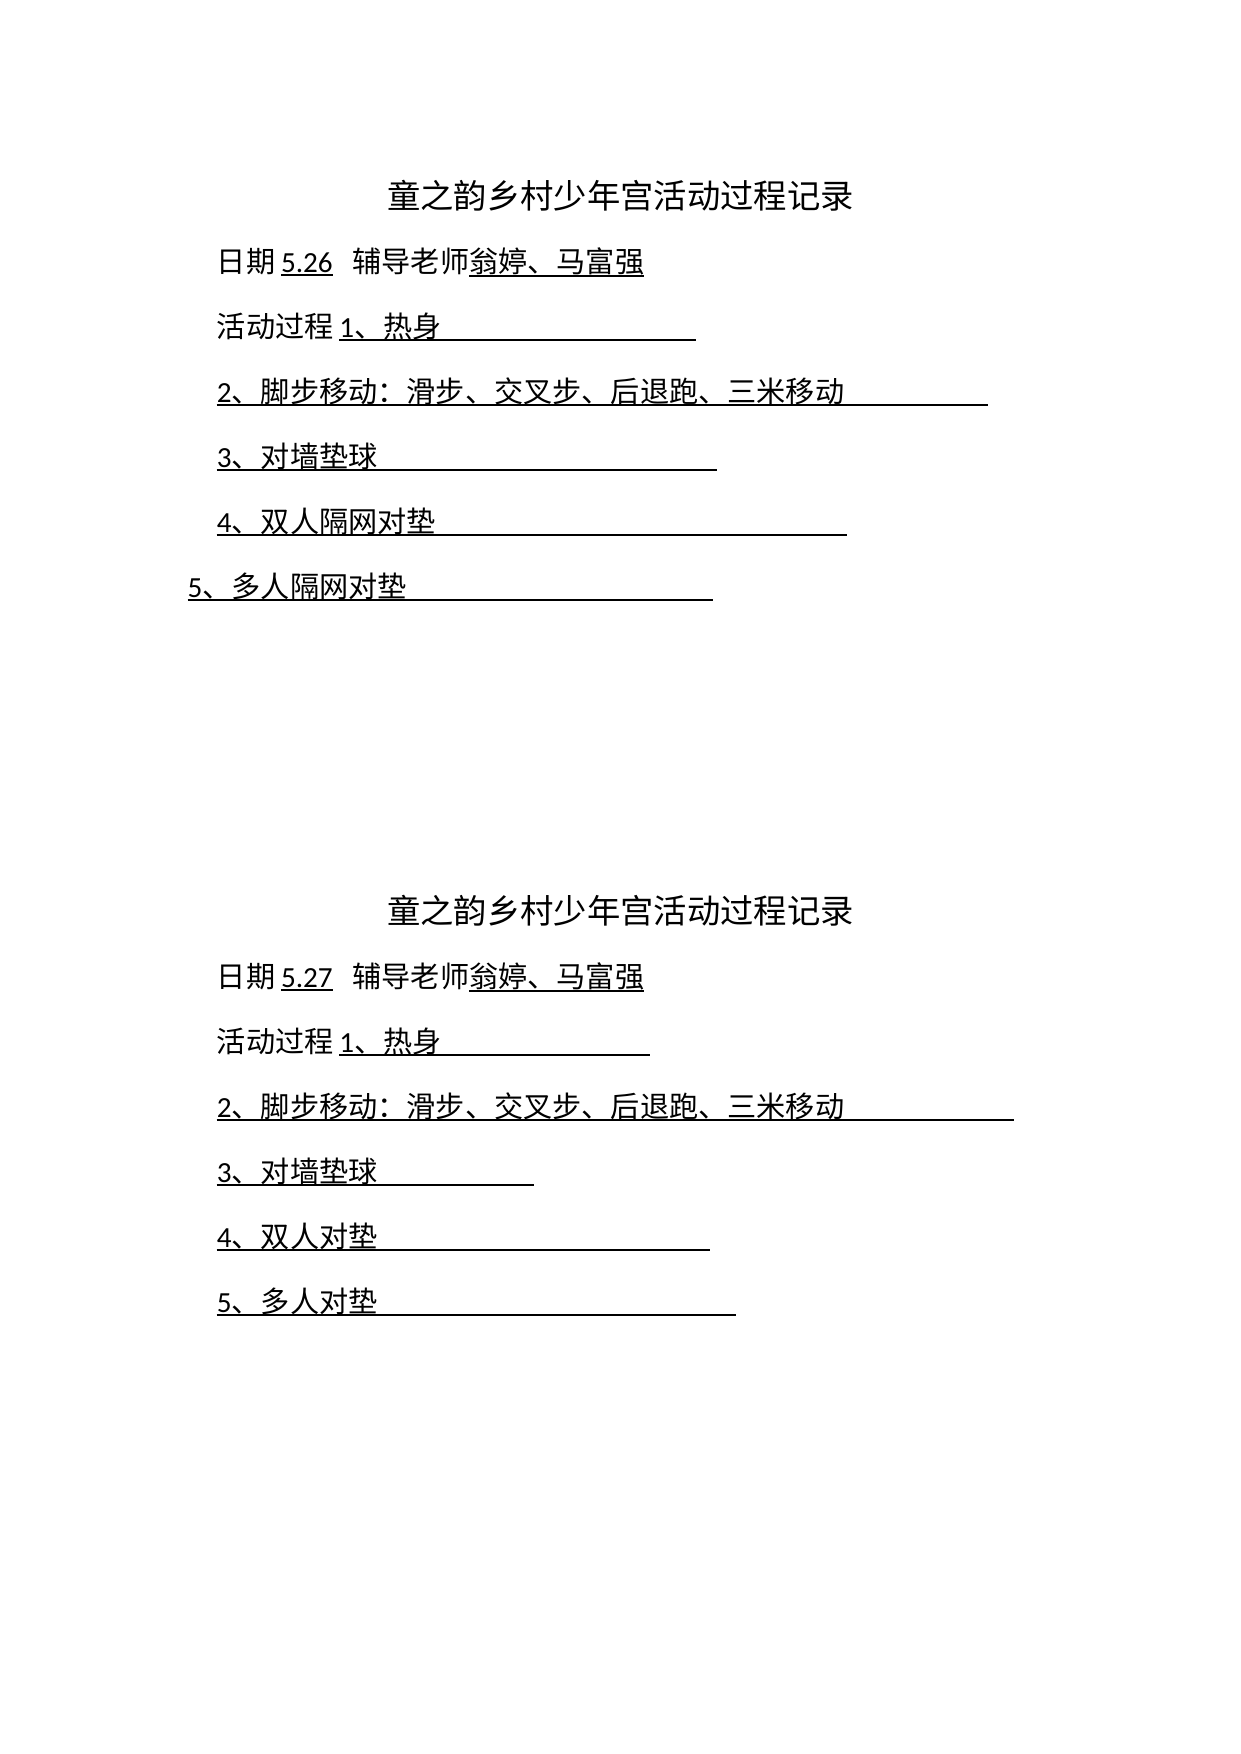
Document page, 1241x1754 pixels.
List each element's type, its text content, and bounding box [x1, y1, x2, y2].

text 2、脚步移动：滑步、交叉步、后退跑、三米移动 [187, 1072, 1053, 1137]
text 活动过程1、热身 [187, 292, 1053, 357]
text 童之韵乡村少年宫活动过程记录 [187, 877, 1053, 942]
text 3、对墙垫球 [187, 1137, 1053, 1202]
text 童之韵乡村少年宫活动过程记录 [187, 162, 1053, 227]
text 4、双人对垫 [187, 1202, 1053, 1267]
text 日期5.26 辅导老师翁婷、马富强 [187, 227, 1053, 292]
text 5、多人隔网对垫 [187, 552, 1053, 617]
text 4、双人隔网对垫 [187, 487, 1053, 552]
text 活动过程1、热身 [187, 1007, 1053, 1072]
text 2、脚步移动：滑步、交叉步、后退跑、三米移动 [187, 357, 1053, 422]
text 3、对墙垫球 [187, 422, 1053, 487]
text 日期5.27 辅导老师翁婷、马富强 [187, 942, 1053, 1007]
text 5、多人对垫 [187, 1267, 1053, 1332]
